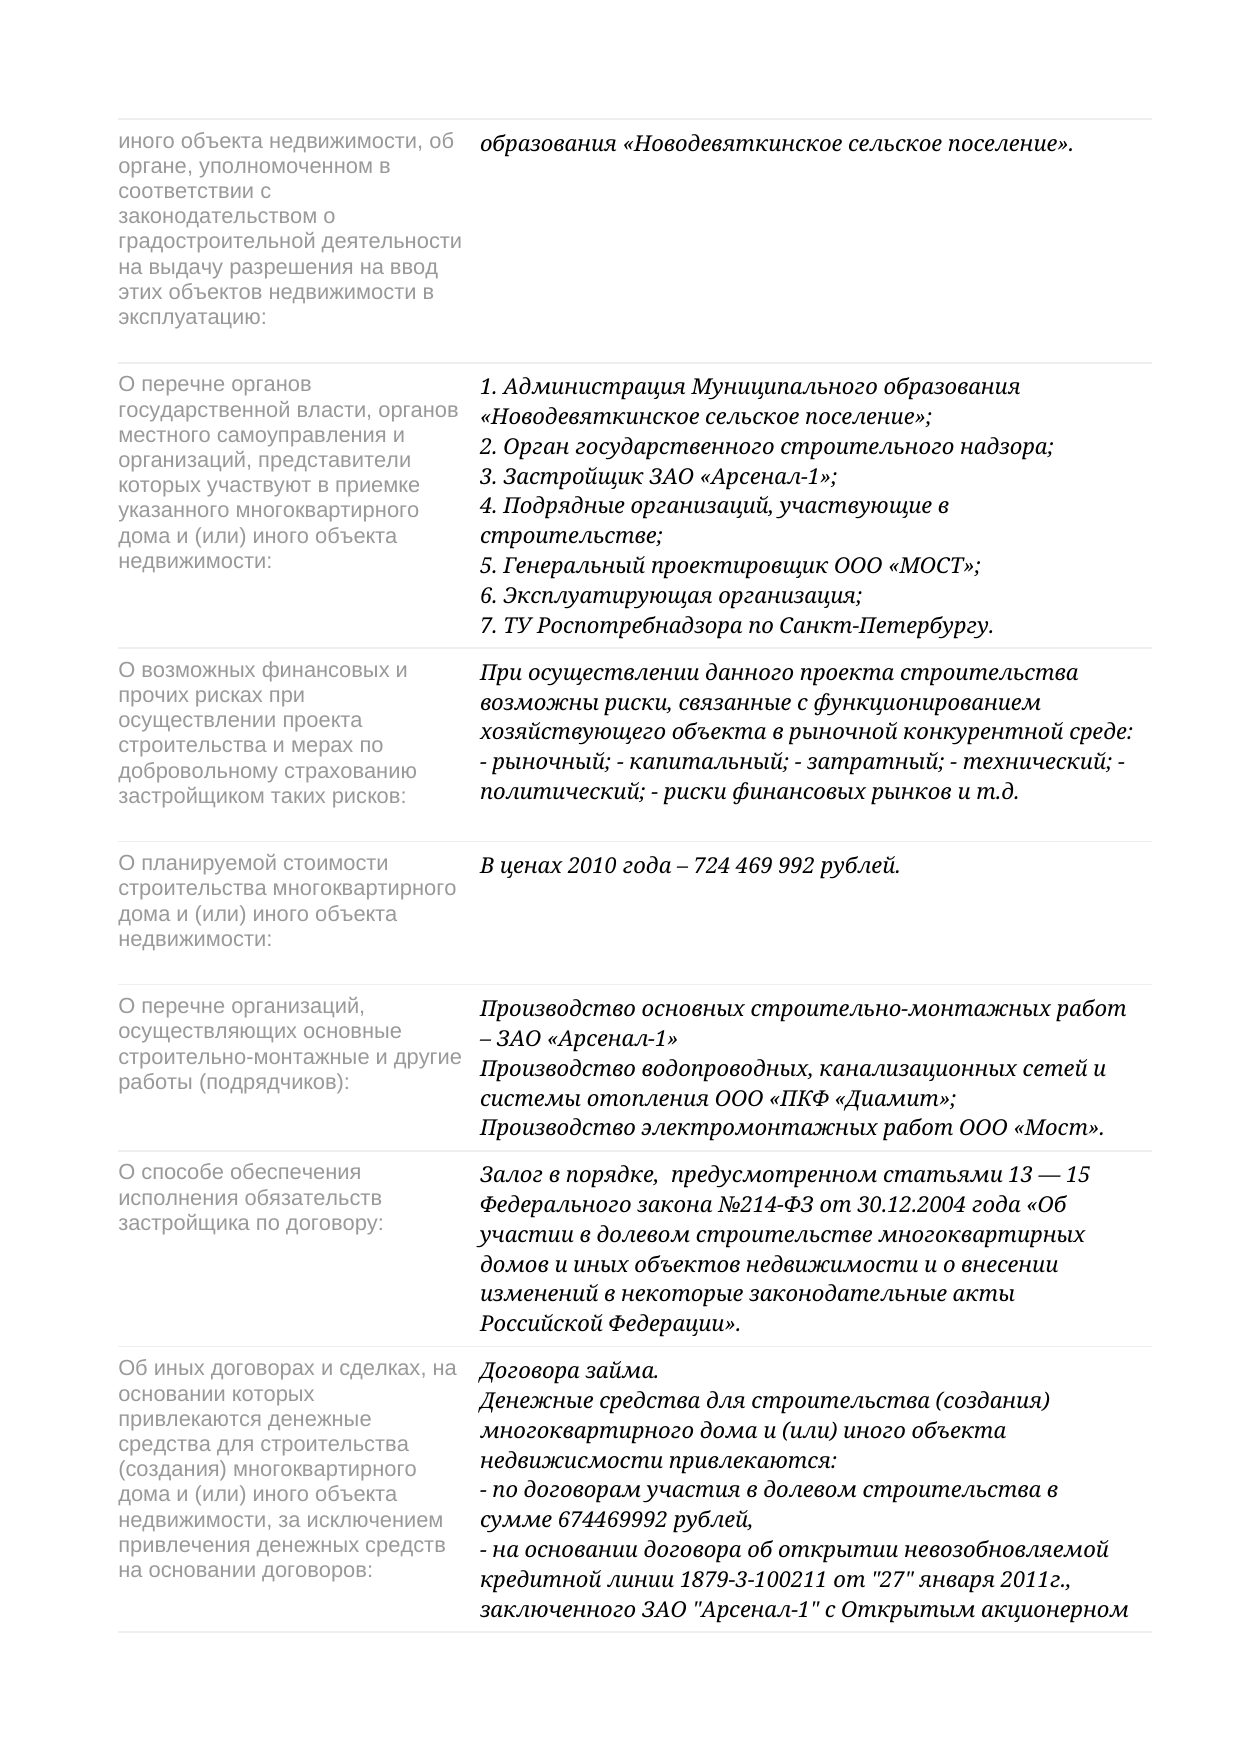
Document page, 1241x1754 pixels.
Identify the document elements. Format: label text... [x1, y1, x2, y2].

table_cell Производство основных строительно-монтажных работ – ЗАО «Арсенал-1» Производство водопроводных, канализационных сетей и системы отопления ООО «ПКФ «Диамит»; Производство электромонтажных работ ООО «Мост». [480, 985, 1152, 1150]
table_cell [118, 120, 480, 362]
table_cell О планируемой стоимости строительства многоквартирного дома и (или) иного объекта недвижимости: [118, 842, 480, 984]
table_cell О возможных финансовых и прочих рисках при осуществлении проекта строительства и мерах по добровольному страхованию застройщиком таких рисков: [118, 649, 480, 841]
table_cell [480, 120, 1152, 362]
table_cell При осуществлении данного проекта строительства возможны риски, связанные с функционированием хозяйствующего объекта в рыночной конкурентной среде: - рыночный; - капитальный; - затратный; - технический; - политический; - риски финансовых рынков и т.д. [480, 649, 1152, 841]
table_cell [118, 1347, 480, 1631]
table_cell 1. Администрация Муниципального образования «Новодевяткинское сельское поселение»; 2. Орган государственного строительного надзора; 3. Застройщик ЗАО «Арсенал-1»; 4. Подрядные организаций, участвующие в строительстве; 5. Генеральный проектировщик ООО «МОСТ»; 6. Эксплуатирующая организация; 7. ТУ Роспотребнадзора по Санкт-Петербургу. [480, 364, 1152, 647]
table_cell Залог в порядке, предусмотренном статьями 13 — 15 Федерального закона №214-ФЗ от 30.12.2004 года «Об участии в долевом строительстве многоквартирных домов и иных объектов недвижимости и о внесении изменений в некоторые законодательные акты Российской Федерации». [480, 1152, 1152, 1346]
table_cell О перечне организаций, осуществляющих основные строительно-монтажные и другие работы (подрядчиков): [118, 985, 480, 1150]
table_cell О перечне органов государственной власти, органов местного самоуправления и организаций, представители которых участвуют в приемке указанного многоквартирного дома и (или) иного объекта недвижимости: [118, 364, 480, 647]
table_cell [480, 1347, 1152, 1631]
table_cell В ценах 2010 года – 724 469 992 рублей. [480, 842, 1152, 984]
table_cell О способе обеспечения исполнения обязательств застройщика по договору: [118, 1152, 480, 1346]
